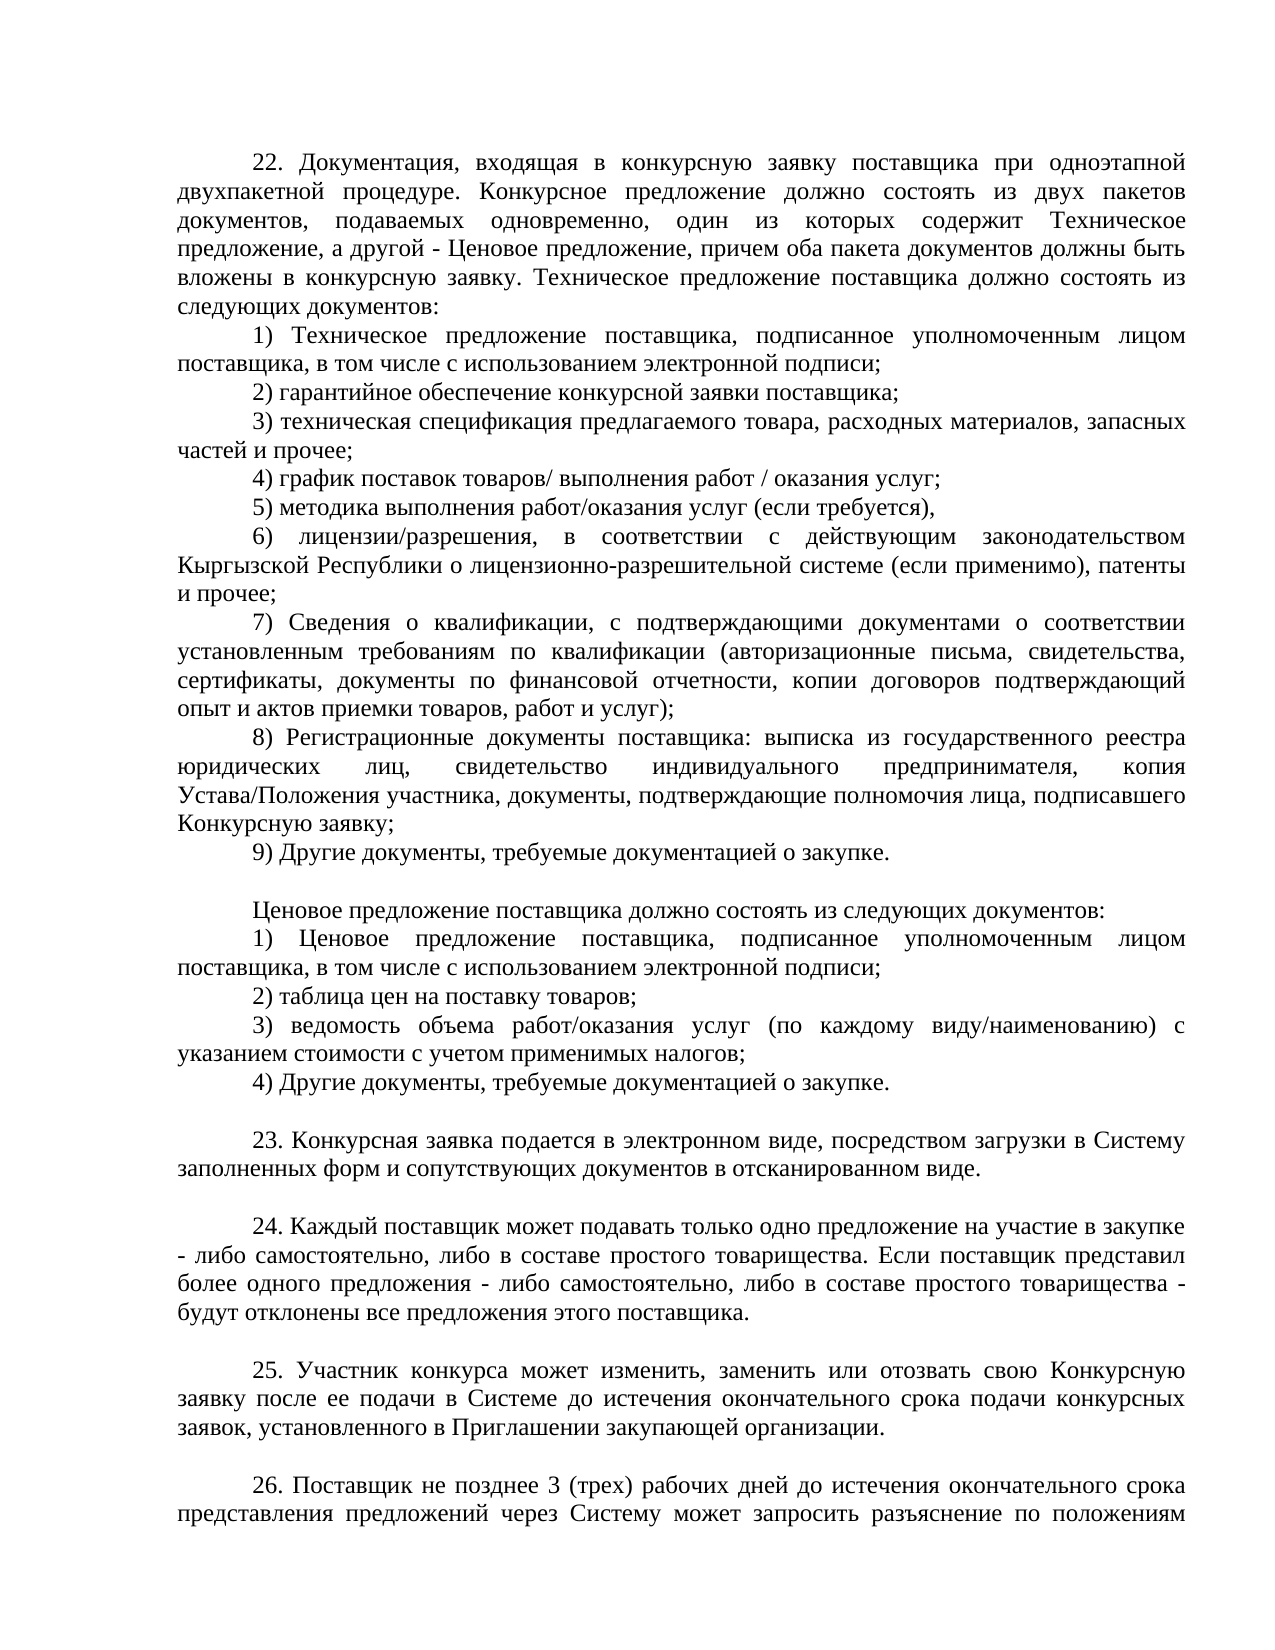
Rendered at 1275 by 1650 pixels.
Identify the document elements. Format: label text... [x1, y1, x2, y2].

text 23. Конкурсная заявка подается в электронном виде, посредством загрузки в Систему заполненных форм и сопутствующих документов в отсканированном виде. [177, 1125, 1186, 1182]
text 25. Участник конкурса может изменить, заменить или отозвать свою Конкурсную заявку после ее подачи в Системе до истечения окончательного срока подачи конкурсных заявок, установленного в Приглашении закупающей организации. [177, 1355, 1186, 1441]
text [177, 1470, 1186, 1527]
text 1) Техническое предложение поставщика, подписанное уполномоченным лицом поставщика, в том числе с использованием электронной подписи; [177, 320, 1186, 377]
text 4) график поставок товаров/ выполнения работ / оказания услуг; [177, 463, 1186, 492]
text 8) Регистрационные документы поставщика: выписка из государственного реестра юридических лиц, свидетельство индивидуального предпринимателя, копия Устава/Положения участника, документы, подтверждающие полномочия лица, подписавшего Конкурсную заявку; [177, 722, 1186, 837]
text 4) Другие документы, требуемые документацией о закупке. [177, 1067, 1186, 1096]
text 1) Ценовое предложение поставщика, подписанное уполномоченным лицом поставщика, в том числе с использованием электронной подписи; [177, 923, 1186, 981]
text 2) таблица цен на поставку товаров; [177, 981, 1186, 1010]
text 24. Каждый поставщик может подавать только одно предложение на участие в закупке - либо самостоятельно, либо в составе простого товарищества. Если поставщик представил более одного предложения - либо самостоятельно, либо в составе простого товарищества - будут отклонены все предложения этого поставщика. [177, 1211, 1186, 1326]
text Ценовое предложение поставщика должно состоять из следующих документов: [177, 895, 1186, 923]
text 3) техническая спецификация предлагаемого товара, расходных материалов, запасных частей и прочее; [177, 406, 1186, 463]
text 9) Другие документы, требуемые документацией о закупке. [177, 837, 1186, 866]
text 6) лицензии/разрешения, в соответствии с действующим законодательством Кыргызской Республики о лицензионно-разрешительной системе (если применимо), патенты и прочее; [177, 521, 1186, 607]
text 22. Документация, входящая в конкурсную заявку поставщика при одноэтапной двухпакетной процедуре. Конкурсное предложение должно состоять из двух пакетов документов, подаваемых одновременно, один из которых содержит Техническое предложение, а другой - Ценовое предложение, причем оба пакета документов должны быть вложены в конкурсную заявку. Техническое предложение поставщика должно состоять из следующих документов: [177, 147, 1186, 320]
text 3) ведомость объема работ/оказания услуг (по каждому виду/наименованию) с указанием стоимости с учетом применимых налогов; [177, 1010, 1186, 1067]
text 2) гарантийное обеспечение конкурсной заявки поставщика; [177, 377, 1186, 406]
text 7) Сведения о квалификации, с подтверждающими документами о соответствии установленным требованиям по квалификации (авторизационные письма, свидетельства, сертификаты, документы по финансовой отчетности, копии договоров подтверждающий опыт и актов приемки товаров, работ и услуг); [177, 607, 1186, 722]
text 5) методика выполнения работ/оказания услуг (если требуется), [177, 492, 1186, 521]
